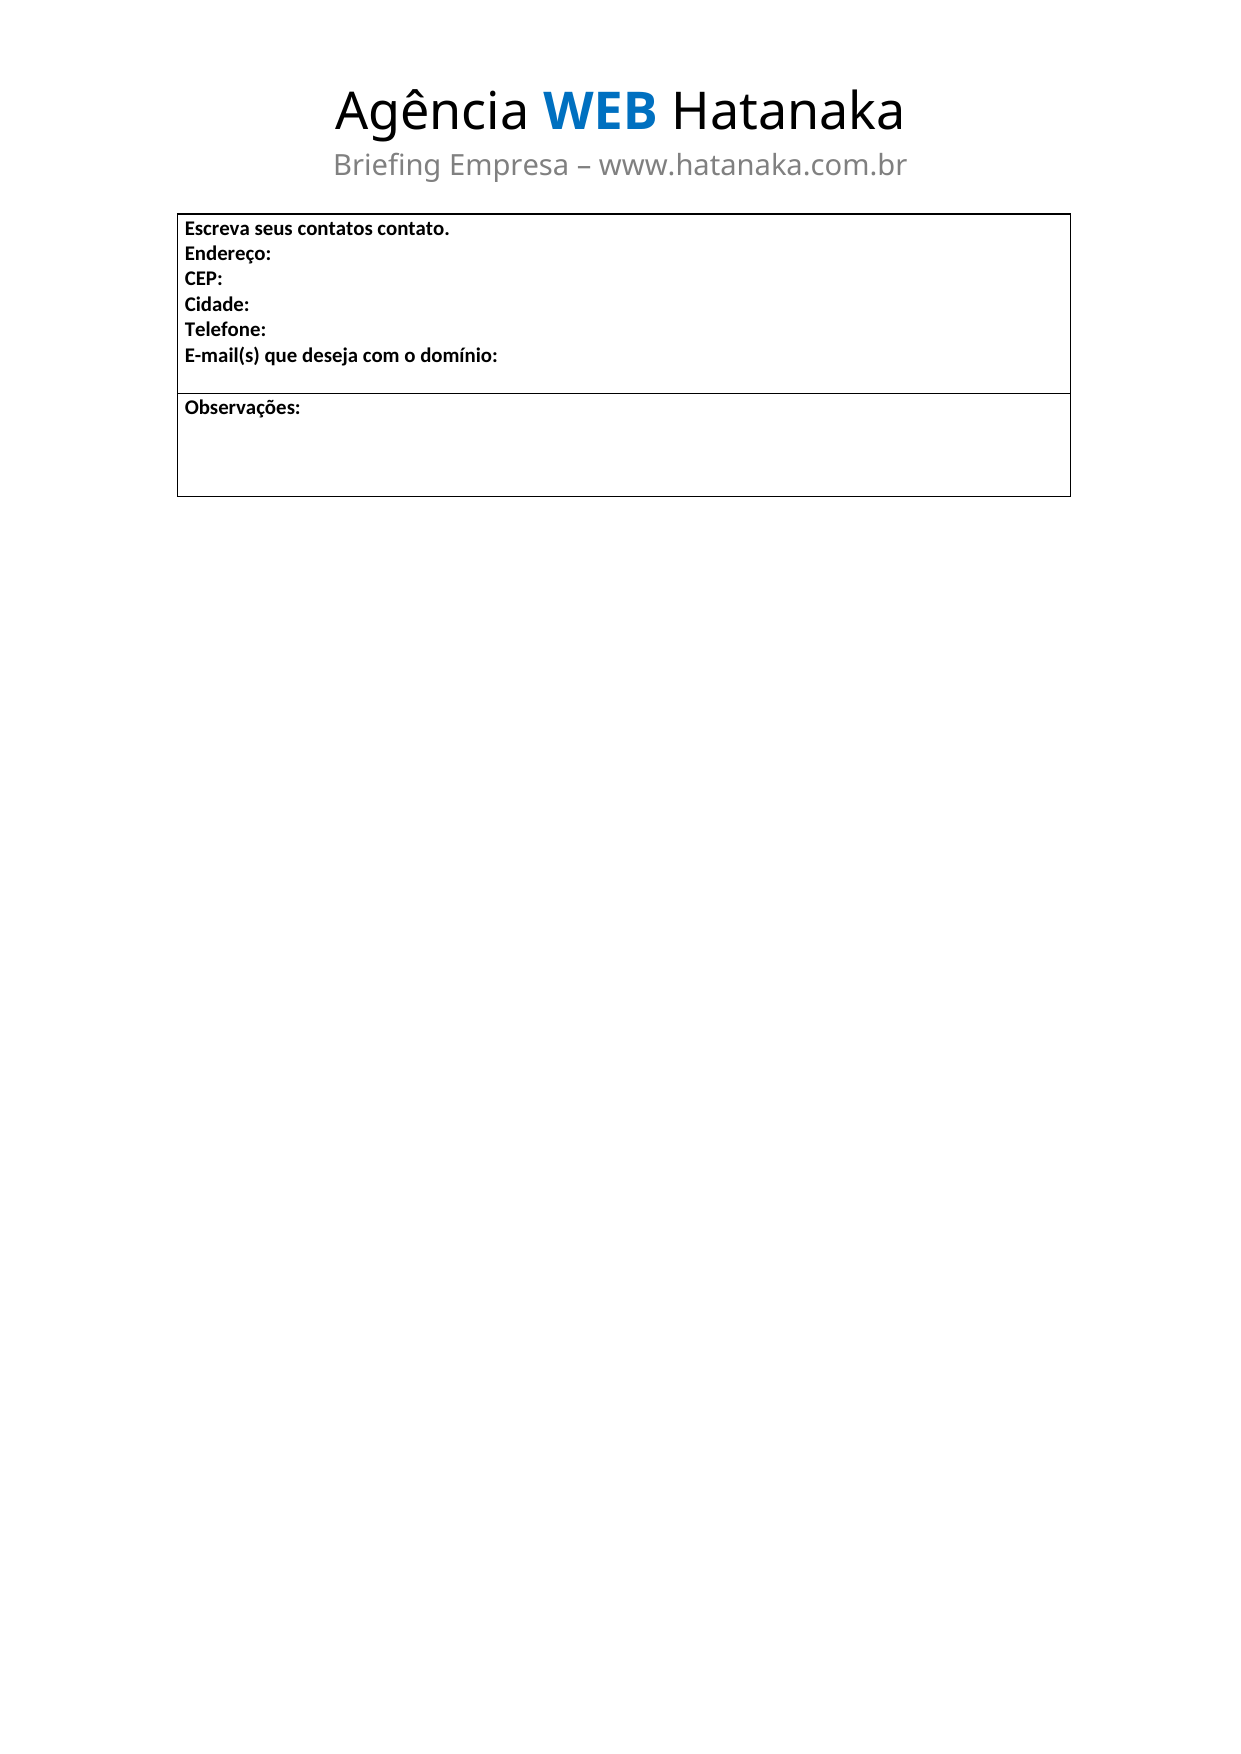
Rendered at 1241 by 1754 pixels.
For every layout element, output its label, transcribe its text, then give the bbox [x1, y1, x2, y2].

table_cell Observações: [178, 394, 1070, 496]
table_cell Escreva seus contatos contato. Endereço: CEP: Cidade: Telefone: E-mail(s) que deseja com o domínio: [178, 215, 1070, 393]
